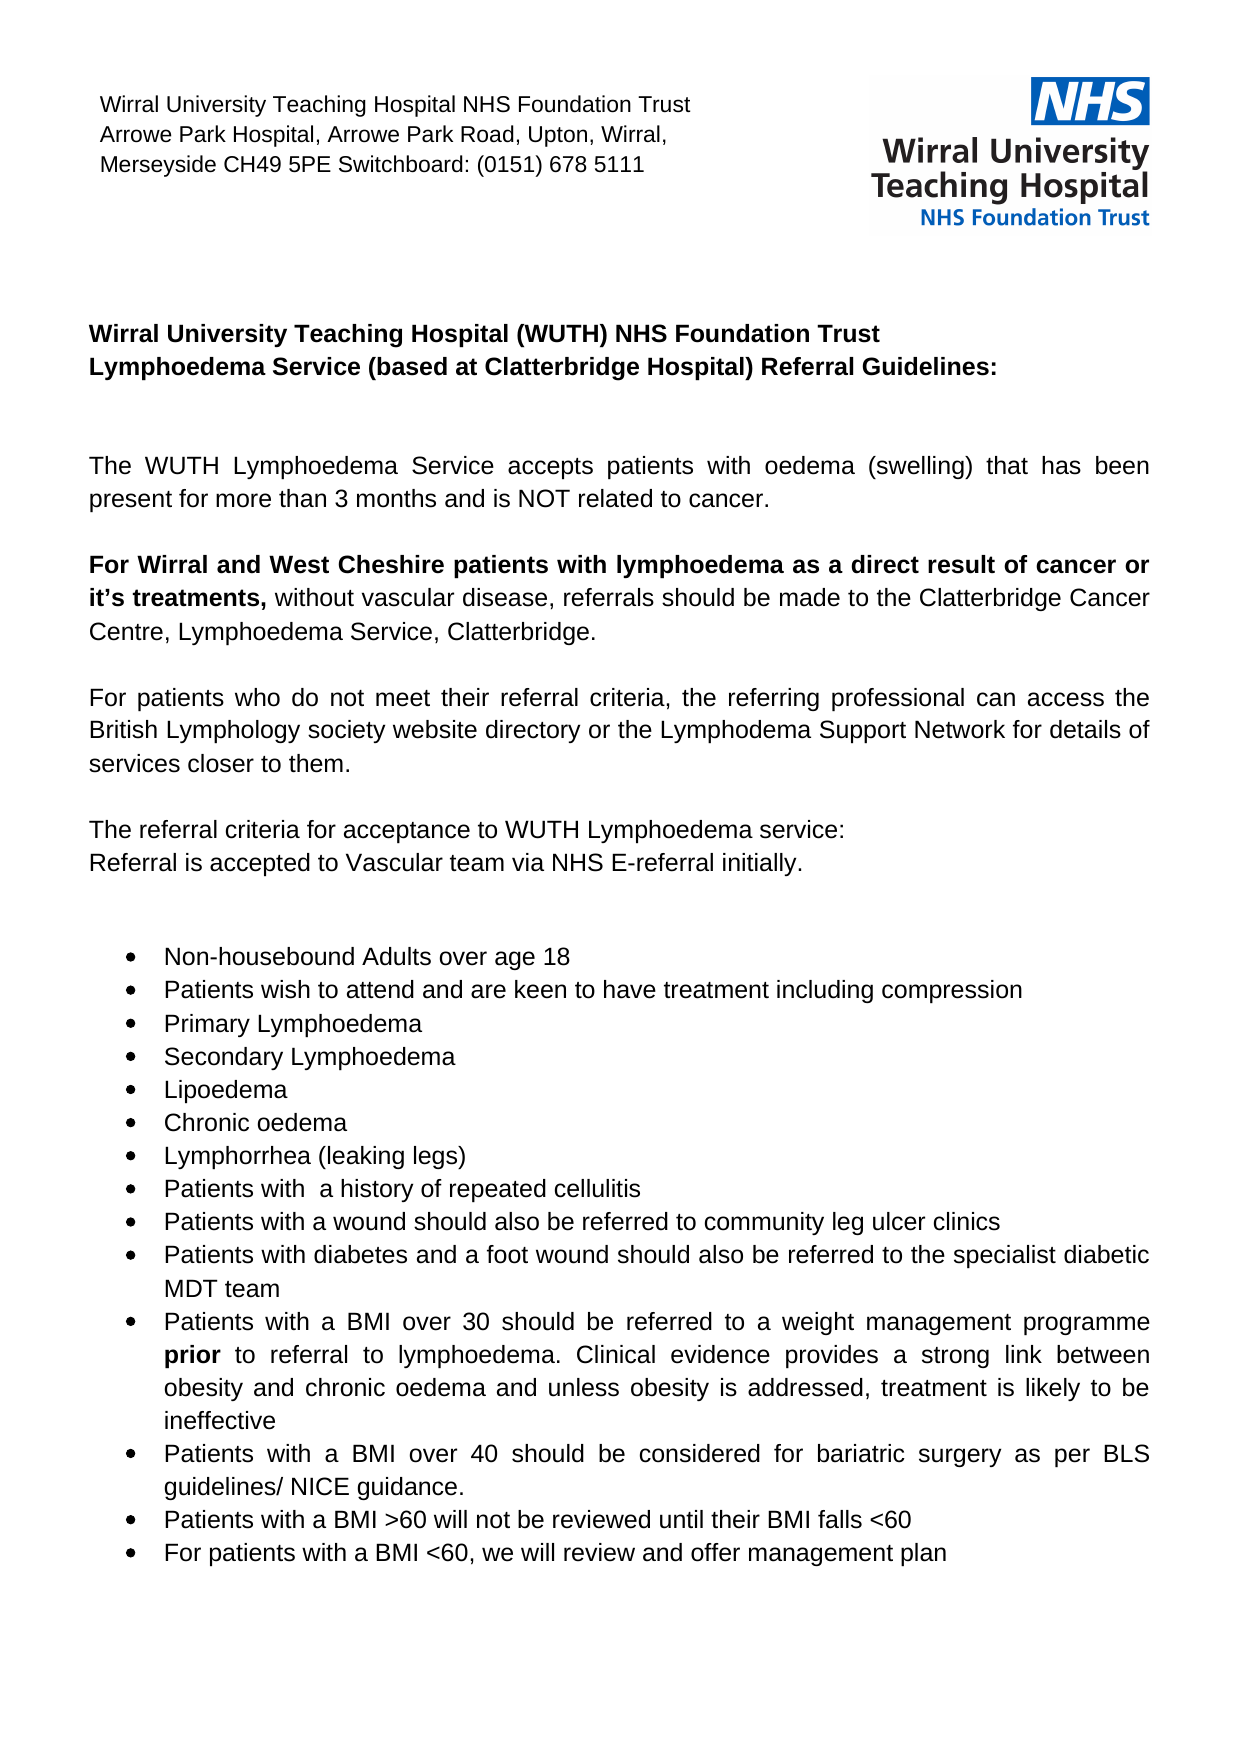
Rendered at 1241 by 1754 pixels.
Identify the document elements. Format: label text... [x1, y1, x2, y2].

text Wirral University Teaching Hospital (WUTH) NHS Foundation Trust [89, 319, 1152, 348]
list Patients with a history of repeated cellulitis [126, 1174, 1152, 1203]
list Patients with a BMI over 30 should be referred to a weight management programme prior to referral to lymphoedema. Clinical evidence provides a strong link between obesity and chronic oedema and unless obesity is addressed, treatment is likely to be ineffective [126, 1307, 1152, 1434]
text Lymphoedema Service (based at Clatterbridge Hospital) Referral Guidelines: [89, 352, 1152, 381]
list Primary Lymphoedema [126, 1009, 1152, 1037]
list For patients with a BMI <60, we will review and offer management plan [126, 1538, 1152, 1567]
list Lymphorrhea (leaking legs) [126, 1141, 1152, 1170]
list Non-housebound Adults over age 18 [126, 942, 1152, 971]
picture [868, 75, 1152, 236]
list Patients with a BMI over 40 should be considered for bariatric surgery as per BLS guidelines/ NICE guidance. [126, 1439, 1152, 1501]
list Secondary Lymphoedema [126, 1042, 1152, 1071]
text The referral criteria for acceptance to WUTH Lymphoedema service: [89, 814, 1152, 843]
text For Wirral and West Cheshire patients with lymphoedema as a direct result of cancer or it’s treatments, without vascular disease, referrals should be made to the Clatterbridge Cancer Centre, Lymphoedema Service, Clatterbridge. [89, 550, 1152, 645]
list Chronic oedema [126, 1108, 1152, 1137]
list Patients with diabetes and a foot wound should also be referred to the specialist diabetic MDT team [126, 1241, 1152, 1302]
text For patients who do not meet their referral criteria, the referring professional can access the British Lymphology society website directory or the Lymphodema Support Network for details of services closer to them. [89, 682, 1152, 777]
list Patients with a wound should also be referred to community leg ulcer clinics [126, 1207, 1152, 1236]
text Referral is accepted to Vascular team via NHS E-referral initially. [89, 848, 1152, 876]
text The WUTH Lymphoedema Service accepts patients with oedema (swelling) that has been present for more than 3 months and is NOT related to cancer. [89, 451, 1152, 513]
list Patients with a BMI >60 will not be reviewed until their BMI falls <60 [126, 1505, 1152, 1534]
list Lipoedema [126, 1075, 1152, 1104]
list Patients wish to attend and are keen to have treatment including compression [126, 976, 1152, 1004]
